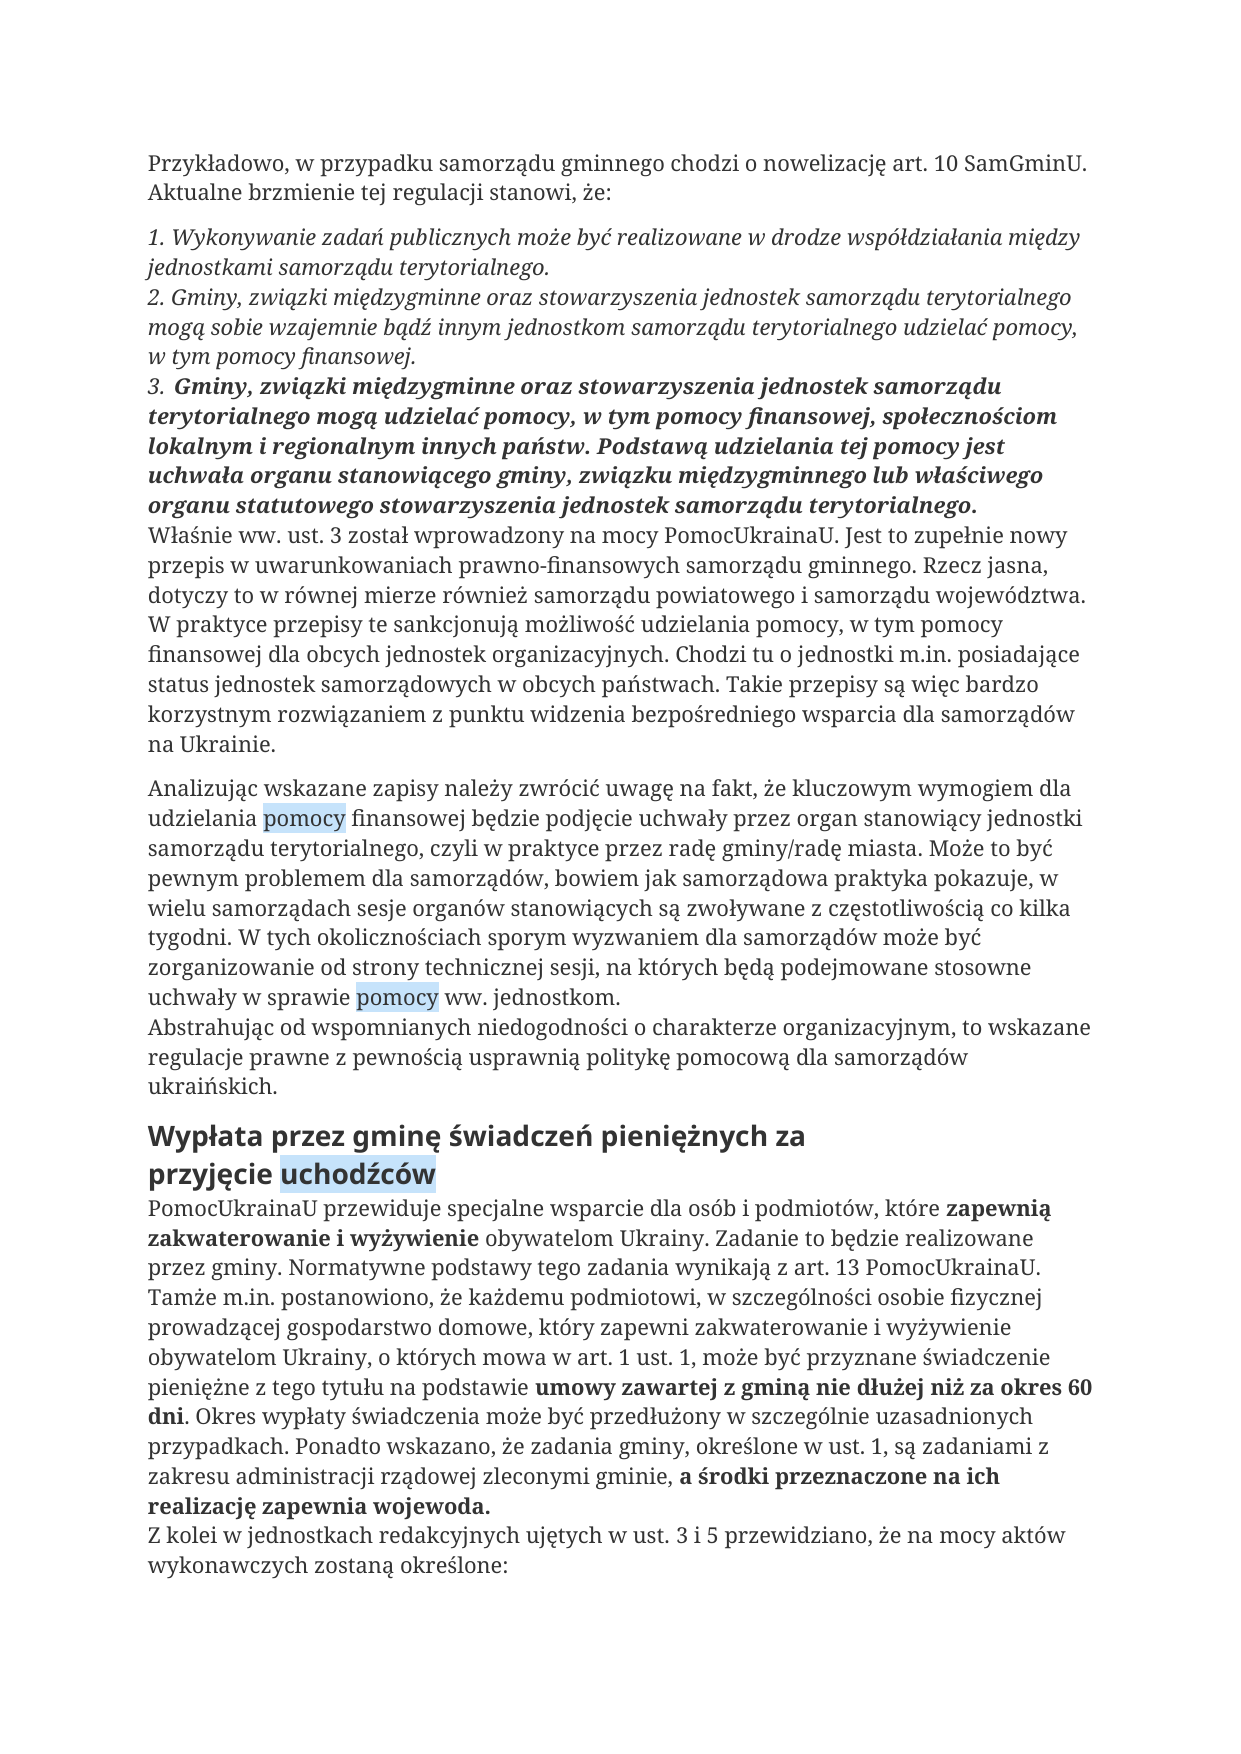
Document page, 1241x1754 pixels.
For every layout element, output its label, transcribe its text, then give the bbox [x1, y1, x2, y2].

text 1. Wykonywanie zadań publicznych może być realizowane w drodze współdziałania między jednostkami samorządu terytorialnego. [148, 222, 1093, 282]
text Przykładowo, w przypadku samorządu gminnego chodzi o nowelizację art. 10 SamGminU. Aktualne brzmienie tej regulacji stanowi, że: [148, 148, 1093, 207]
text PomocUkrainaU przewiduje specjalne wsparcie dla osób i podmiotów, które zapewnią zakwaterowanie i wyżywienie obywatelom Ukrainy. Zadanie to będzie realizowane przez gminy. Normatywne podstawy tego zadania wynikają z art. 13 PomocUkrainaU. Tamże m.in. postanowiono, że każdemu podmiotowi, w szczególności osobie fizycznej prowadzącej gospodarstwo domowe, który zapewni zakwaterowanie i wyżywienie obywatelom Ukrainy, o których mowa w art. 1 ust. 1, może być przyznane świadczenie pieniężne z tego tytułu na podstawie umowy zawartej z gminą nie dłużej niż za okres 60 dni. Okres wypłaty świadczenia może być przedłużony w szczególnie uzasadnionych przypadkach. Ponadto wskazano, że zadania gminy, określone w ust. 1, są zadaniami z zakresu administracji rządowej zleconymi gminie, a środki przeznaczone na ich realizację zapewnia wojewoda. [148, 1193, 1093, 1521]
text Analizując wskazane zapisy należy zwrócić uwagę na fakt, że kluczowym wymogiem dla udzielania pomocy finansowej będzie podjęcie uchwały przez organ stanowiący jednostki samorządu terytorialnego, czyli w praktyce przez radę gminy/radę miasta. Może to być pewnym problemem dla samorządów, bowiem jak samorządowa praktyka pokazuje, w wielu samorządach sesje organów stanowiących są zwoływane z częstotliwością co kilka tygodni. W tych okolicznościach sporym wyzwaniem dla samorządów może być zorganizowanie od strony technicznej sesji, na których będą podejmowane stosowne uchwały w sprawie pomocy ww. jednostkom. [148, 773, 1093, 1012]
text 2. Gminy, związki międzygminne oraz stowarzyszenia jednostek samorządu terytorialnego mogą sobie wzajemnie bądź innym jednostkom samorządu terytorialnego udzielać pomocy, w tym pomocy finansowej. [148, 282, 1093, 371]
text Abstrahując od wspomnianych niedogodności o charakterze organizacyjnym, to wskazane regulacje prawne z pewnością usprawnią politykę pomocową dla samorządów ukraińskich. [148, 1012, 1093, 1101]
text Wypłata przez gminę świadczeń pieniężnych za przyjęcie uchodźców [148, 1116, 1093, 1193]
text Z kolei w jednostkach redakcyjnych ujętych w ust. 3 i 5 przewidziano, że na mocy aktów wykonawczych zostaną określone: [148, 1521, 1093, 1580]
text 3. Gminy, związki międzygminne oraz stowarzyszenia jednostek samorządu terytorialnego mogą udzielać pomocy, w tym pomocy finansowej, społecznościom lokalnym i regionalnym innych państw. Podstawą udzielania tej pomocy jest uchwała organu stanowiącego gminy, związku międzygminnego lub właściwego organu statutowego stowarzyszenia jednostek samorządu terytorialnego. [148, 371, 1093, 520]
text Właśnie ww. ust. 3 został wprowadzony na mocy PomocUkrainaU. Jest to zupełnie nowy przepis w uwarunkowaniach prawno-finansowych samorządu gminnego. Rzecz jasna, dotyczy to w równej mierze również samorządu powiatowego i samorządu województwa. W praktyce przepisy te sankcjonują możliwość udzielania pomocy, w tym pomocy finansowej dla obcych jednostek organizacyjnych. Chodzi tu o jednostki m.in. posiadające status jednostek samorządowych w obcych państwach. Takie przepisy są więc bardzo korzystnym rozwiązaniem z punktu widzenia bezpośredniego wsparcia dla samorządów na Ukrainie. [148, 520, 1093, 758]
